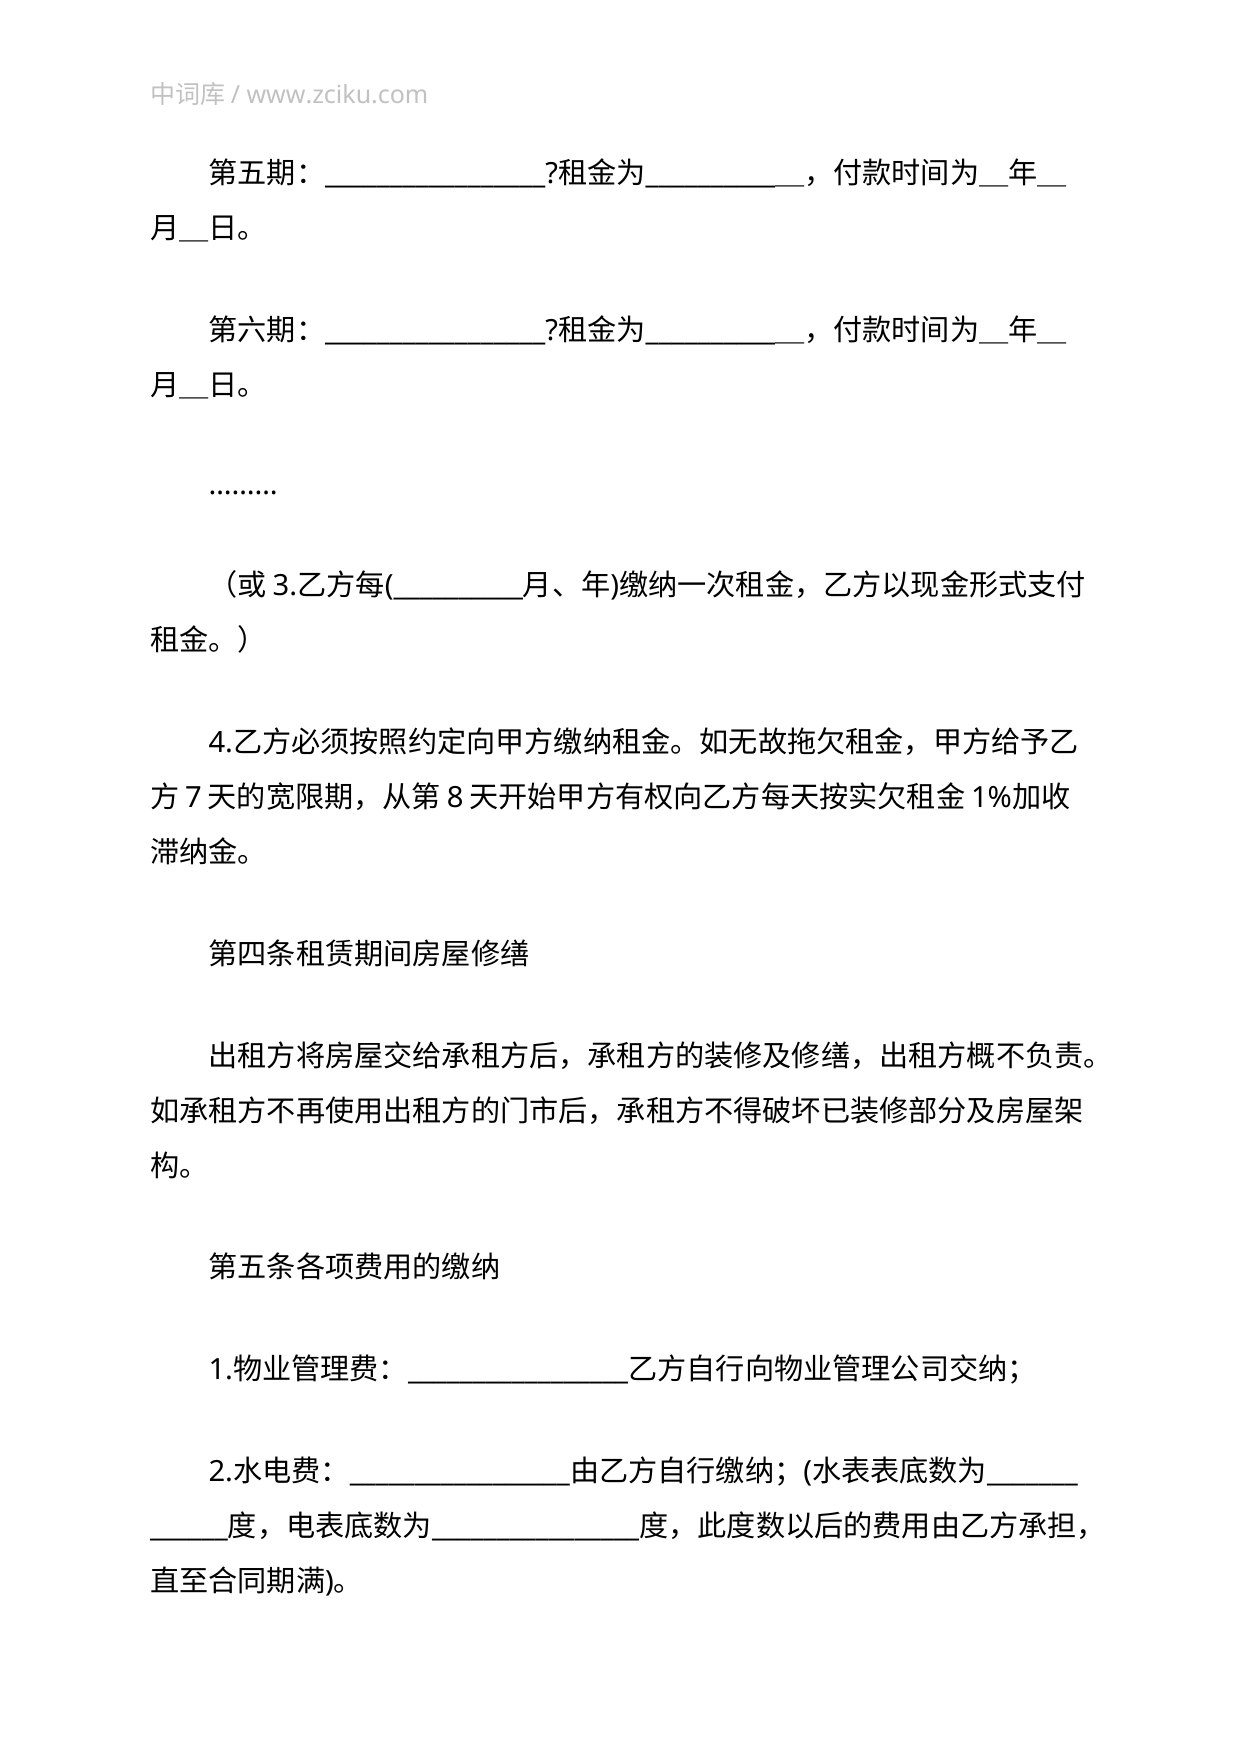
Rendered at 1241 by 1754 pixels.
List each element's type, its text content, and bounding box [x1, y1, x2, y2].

text （或3.乙方每(__________月、年)缴纳一次租金，乙方以现金形式支付租金。） [150, 562, 1090, 659]
text 第四条租赁期间房屋修缮 [150, 931, 1090, 973]
text 出租方将房屋交给承租方后，承租方的装修及修缮，出租方概不负责。如承租方不再使用出租方的门市后，承租方不得破坏已装修部分及房屋架构。 [150, 1032, 1090, 1184]
text 第六期：_________________?租金为__________＿，付款时间为＿年＿月＿日。 [150, 307, 1090, 404]
text ……… [150, 463, 1090, 503]
text 1.物业管理费：_________________乙方自行向物业管理公司交纳； [150, 1346, 1090, 1388]
text 第五条各项费用的缴纳 [150, 1244, 1090, 1286]
text 第五期：_________________?租金为__________＿，付款时间为＿年＿月＿日。 [150, 150, 1090, 247]
text 2.水电费：_________________由乙方自行缴纳；(水表表底数为_____________度，电表底数为________________度，此度数以后的费用由乙方承担，直至合同期满)。 [150, 1448, 1090, 1600]
text 4.乙方必须按照约定向甲方缴纳租金。如无故拖欠租金，甲方给予乙方7天的宽限期，从第8天开始甲方有权向乙方每天按实欠租金1%加收滞纳金。 [150, 719, 1090, 871]
